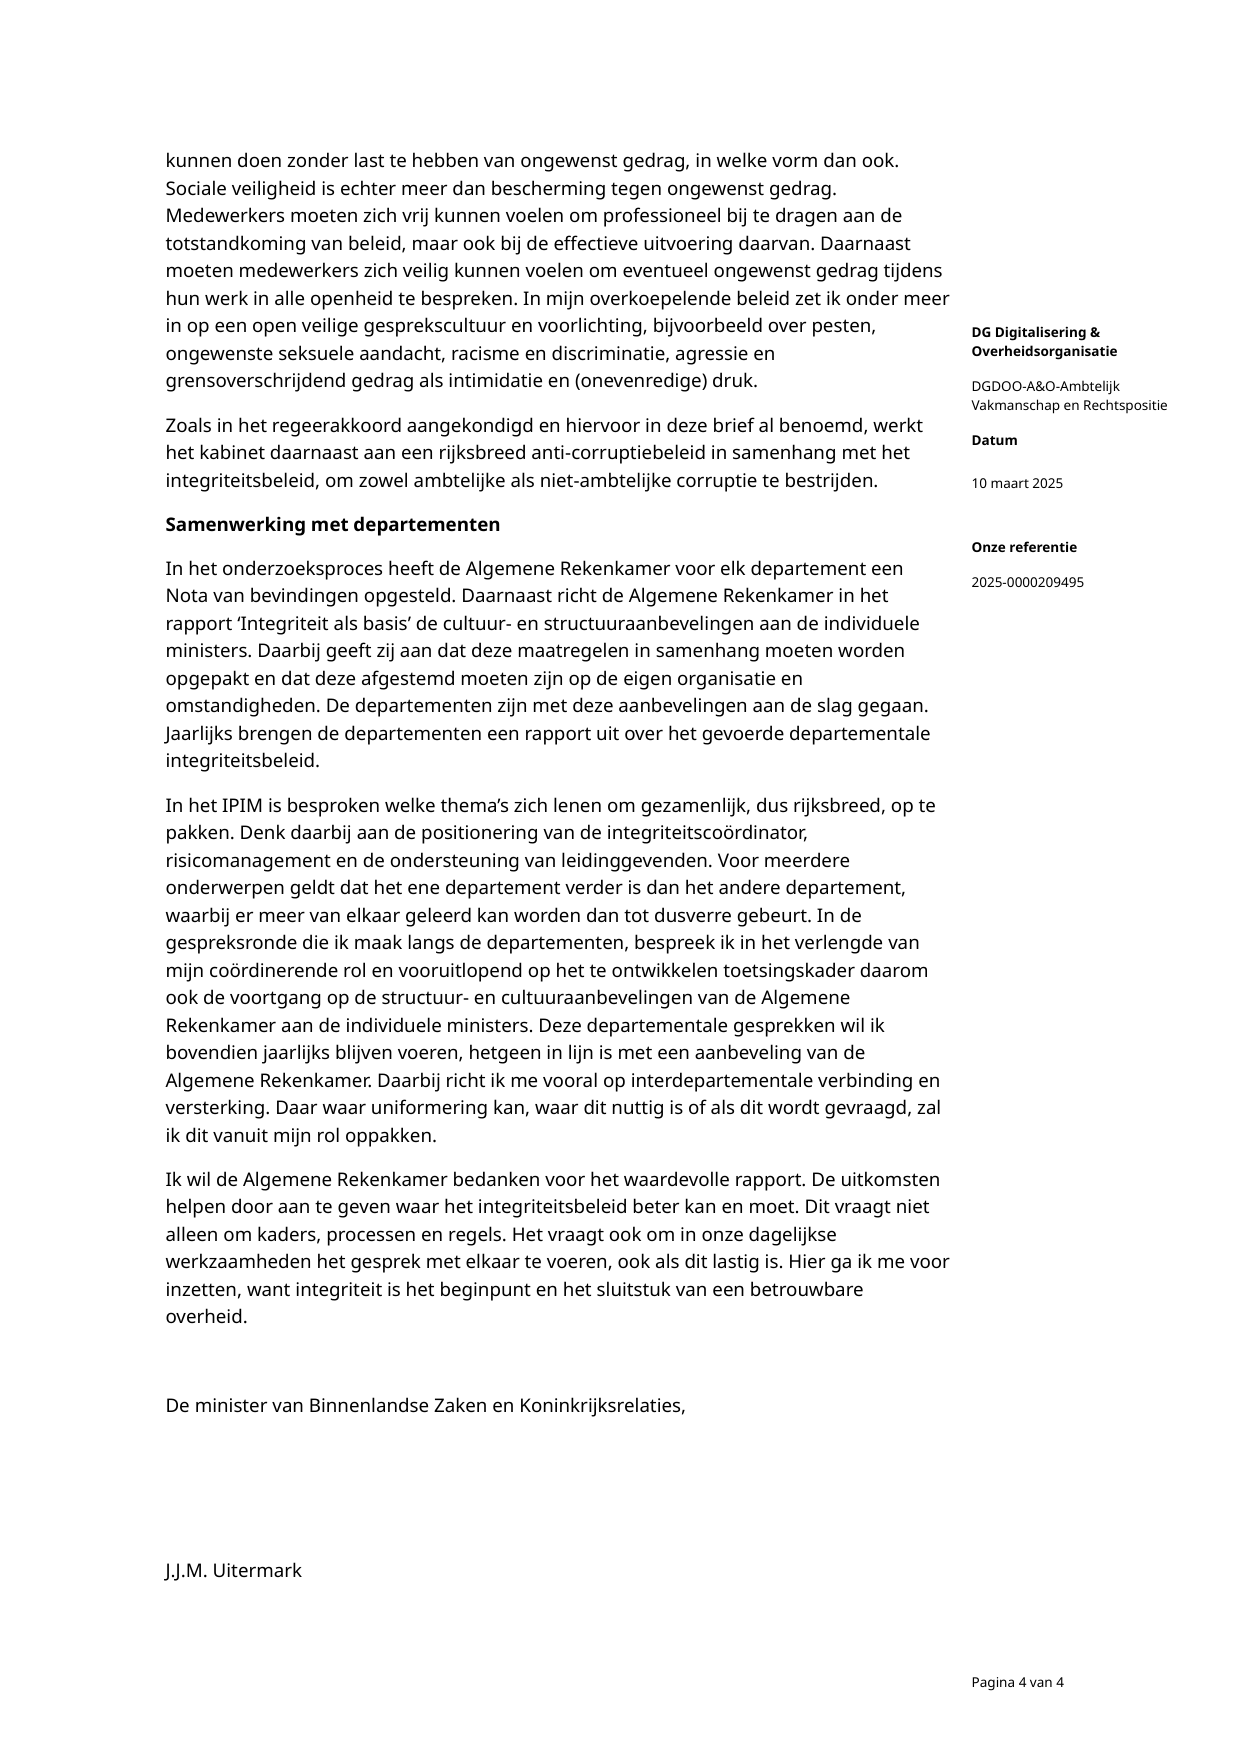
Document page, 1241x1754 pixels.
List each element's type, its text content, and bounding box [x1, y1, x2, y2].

text Zoals in het regeerakkoord aangekondigd en hiervoor in deze brief al benoemd, werkt het kabinet daarnaast aan een rijksbreed anti-corruptiebeleid in samenhang met het integriteitsbeleid, om zowel ambtelijke als niet-ambtelijke corruptie te bestrijden. [165, 412, 951, 492]
text De minister van Binnenlandse Zaken en Koninkrijksrelaties, J.J.M. Uitermark [165, 1392, 951, 1582]
text In het IPIM is besproken welke thema’s zich lenen om gezamenlijk, dus rijksbreed, op te pakken. Denk daarbij aan de positionering van de integriteitscoördinator, risicomanagement en de ondersteuning van leidinggevenden. Voor meerdere onderwerpen geldt dat het ene departement verder is dan het andere departement, waarbij er meer van elkaar geleerd kan worden dan tot dusverre gebeurt. In de gespreksronde die ik maak langs de departementen, bespreek ik in het verlengde van mijn coördinerende rol en vooruitlopend op het te ontwikkelen toetsingskader daarom ook de voortgang op de structuur- en cultuuraanbevelingen van de Algemene Rekenkamer aan de individuele ministers. Deze departementale gesprekken wil ik bovendien jaarlijks blijven voeren, hetgeen in lijn is met een aanbeveling van de Algemene Rekenkamer. Daarbij richt ik me vooral op interdepartementale verbinding en versterking. Daar waar uniformering kan, waar dit nuttig is of als dit wordt gevraagd, zal ik dit vanuit mijn rol oppakken. [165, 792, 951, 1147]
text Samenwerking met departementen [165, 511, 951, 537]
text In het onderzoeksproces heeft de Algemene Rekenkamer voor elk departement een Nota van bevindingen opgesteld. Daarnaast richt de Algemene Rekenkamer in het rapport ‘Integriteit als basis’ de cultuur- en structuuraanbevelingen aan de individuele ministers. Daarbij geeft zij aan dat deze maatregelen in samenhang moeten worden opgepakt en dat deze afgestemd moeten zijn op de eigen organisatie en omstandigheden. De departementen zijn met deze aanbevelingen aan de slag gegaan. Jaarlijks brengen de departementen een rapport uit over het gevoerde departementale integriteitsbeleid. [165, 555, 951, 773]
text Ik wil de Algemene Rekenkamer bedanken voor het waardevolle rapport. De uitkomsten helpen door aan te geven waar het integriteitsbeleid beter kan en moet. Dit vraagt niet alleen om kaders, processen en regels. Het vraagt ook om in onze dagelijkse werkzaamheden het gesprek met elkaar te voeren, ook als dit lastig is. Hier ga ik me voor inzetten, want integriteit is het beginpunt en het sluitstuk van een betrouwbare overheid. [165, 1166, 951, 1329]
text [165, 148, 951, 393]
